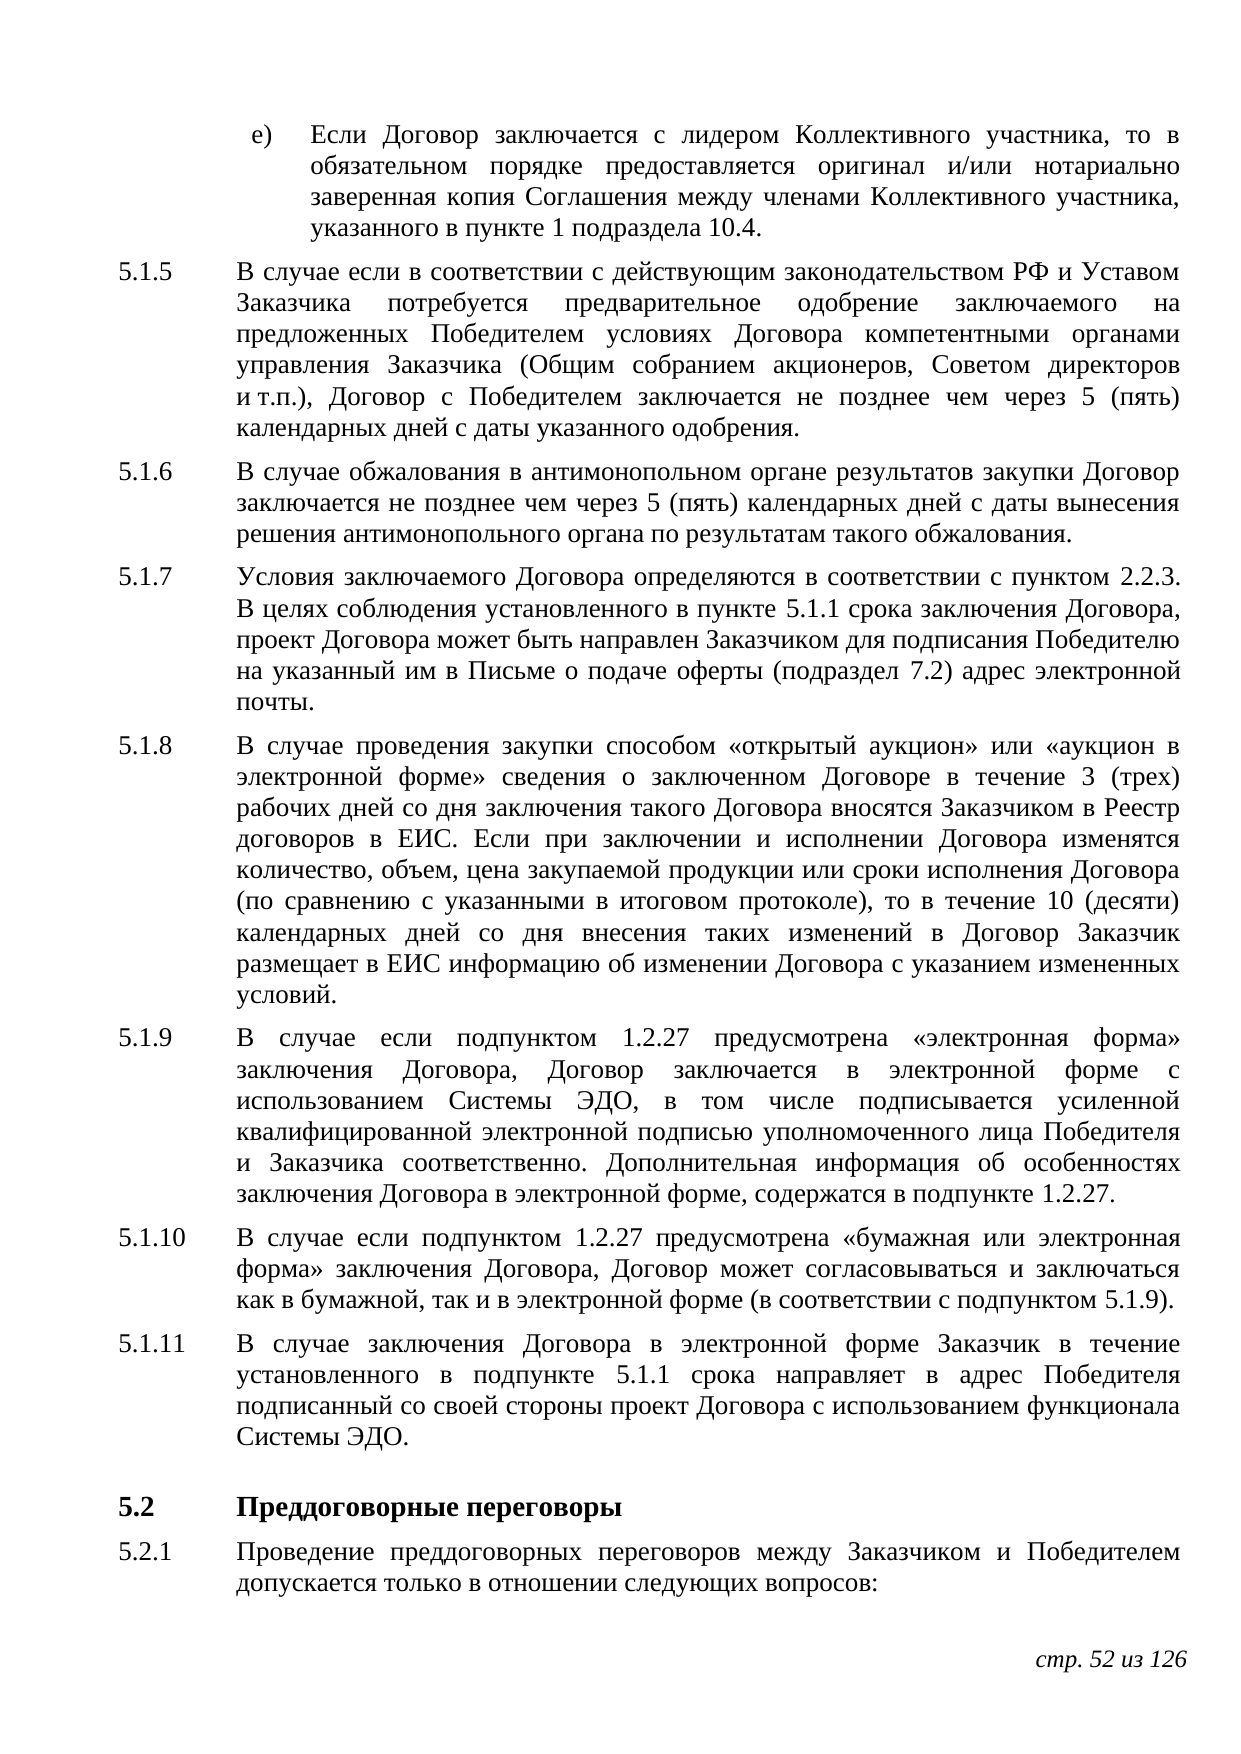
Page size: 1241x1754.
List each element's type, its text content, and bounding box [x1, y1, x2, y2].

text В случае если подпунктом 1.2.27 предусмотрена «электронная форма» заключения Договора, Договор заключается в электронной форме с использованием Системы ЭДО, в том числе подписывается усиленной квалифицированной электронной подписью уполномоченного лица Победителя и Заказчика соответственно. Дополнительная информация об особенностях заключения Договора в электронной форме, содержатся в подпункте 1.2.27. [118, 1022, 1181, 1208]
text Проведение преддоговорных переговоров между Заказчиком и Победителем допускается только в отношении следующих вопросов: [118, 1535, 1181, 1597]
subtitle Преддоговорные переговоры [118, 1489, 1181, 1522]
text В случае обжалования в антимонопольном органе результатов закупки Договор заключается не позднее чем через 5 (пять) календарных дней с даты вынесения решения антимонопольного органа по результатам такого обжалования. [118, 454, 1181, 548]
text В случае проведения закупки способом «открытый аукцион» или «аукцион в электронной форме» сведения о заключенном Договоре в течение 3 (трех) рабочих дней со дня заключения такого Договора вносятся Заказчиком в Реестр договоров в ЕИС. Если при заключении и исполнении Договора изменятся количество, объем, цена закупаемой продукции или сроки исполнения Договора (по сравнению с указанными в итоговом протоколе), то в течение 10 (десяти) календарных дней со дня внесения таких изменений в Договор Заказчик размещает в ЕИС информацию об изменении Договора с указанием измененных условий. [118, 729, 1181, 1009]
text В случае если в соответствии с действующим законодательством РФ и Уставом Заказчика потребуется предварительное одобрение заключаемого на предложенных Победителем условиях Договора компетентными органами управления Заказчика (Общим собранием акционеров, Советом директоров и т.п.), Договор с Победителем заключается не позднее чем через 5 (пять) календарных дней с даты указанного одобрения. [118, 255, 1181, 442]
list Если Договор заключается с лидером Коллективного участника, то в обязательном порядке предоставляется оригинал и/или нотариально заверенная копия Соглашения между членами Коллективного участника, указанного в пункте 1 подраздела 10.4. [251, 118, 1181, 243]
list В случае заключения Договора в электронной форме Заказчик в течение установленного в подпункте 5.1.1 срока направляет в адрес Победителя подписанный со своей стороны проект Договора с использованием функционала Системы ЭДО. [118, 1327, 1181, 1451]
text Условия заключаемого Договора определяются в соответствии с пунктом 2.2.3. В целях соблюдения установленного в пункте 5.1.1 срока заключения Договора, проект Договора может быть направлен Заказчиком для подписания Победителю на указанный им в Письме о подаче оферты (подраздел 7.2) адрес электронной почты. [118, 561, 1181, 716]
text В случае если подпунктом 1.2.27 предусмотрена «бумажная или электронная форма» заключения Договора, Договор может согласовываться и заключаться как в бумажной, так и в электронной форме (в соответствии с подпунктом 5.1.9). [118, 1221, 1181, 1314]
